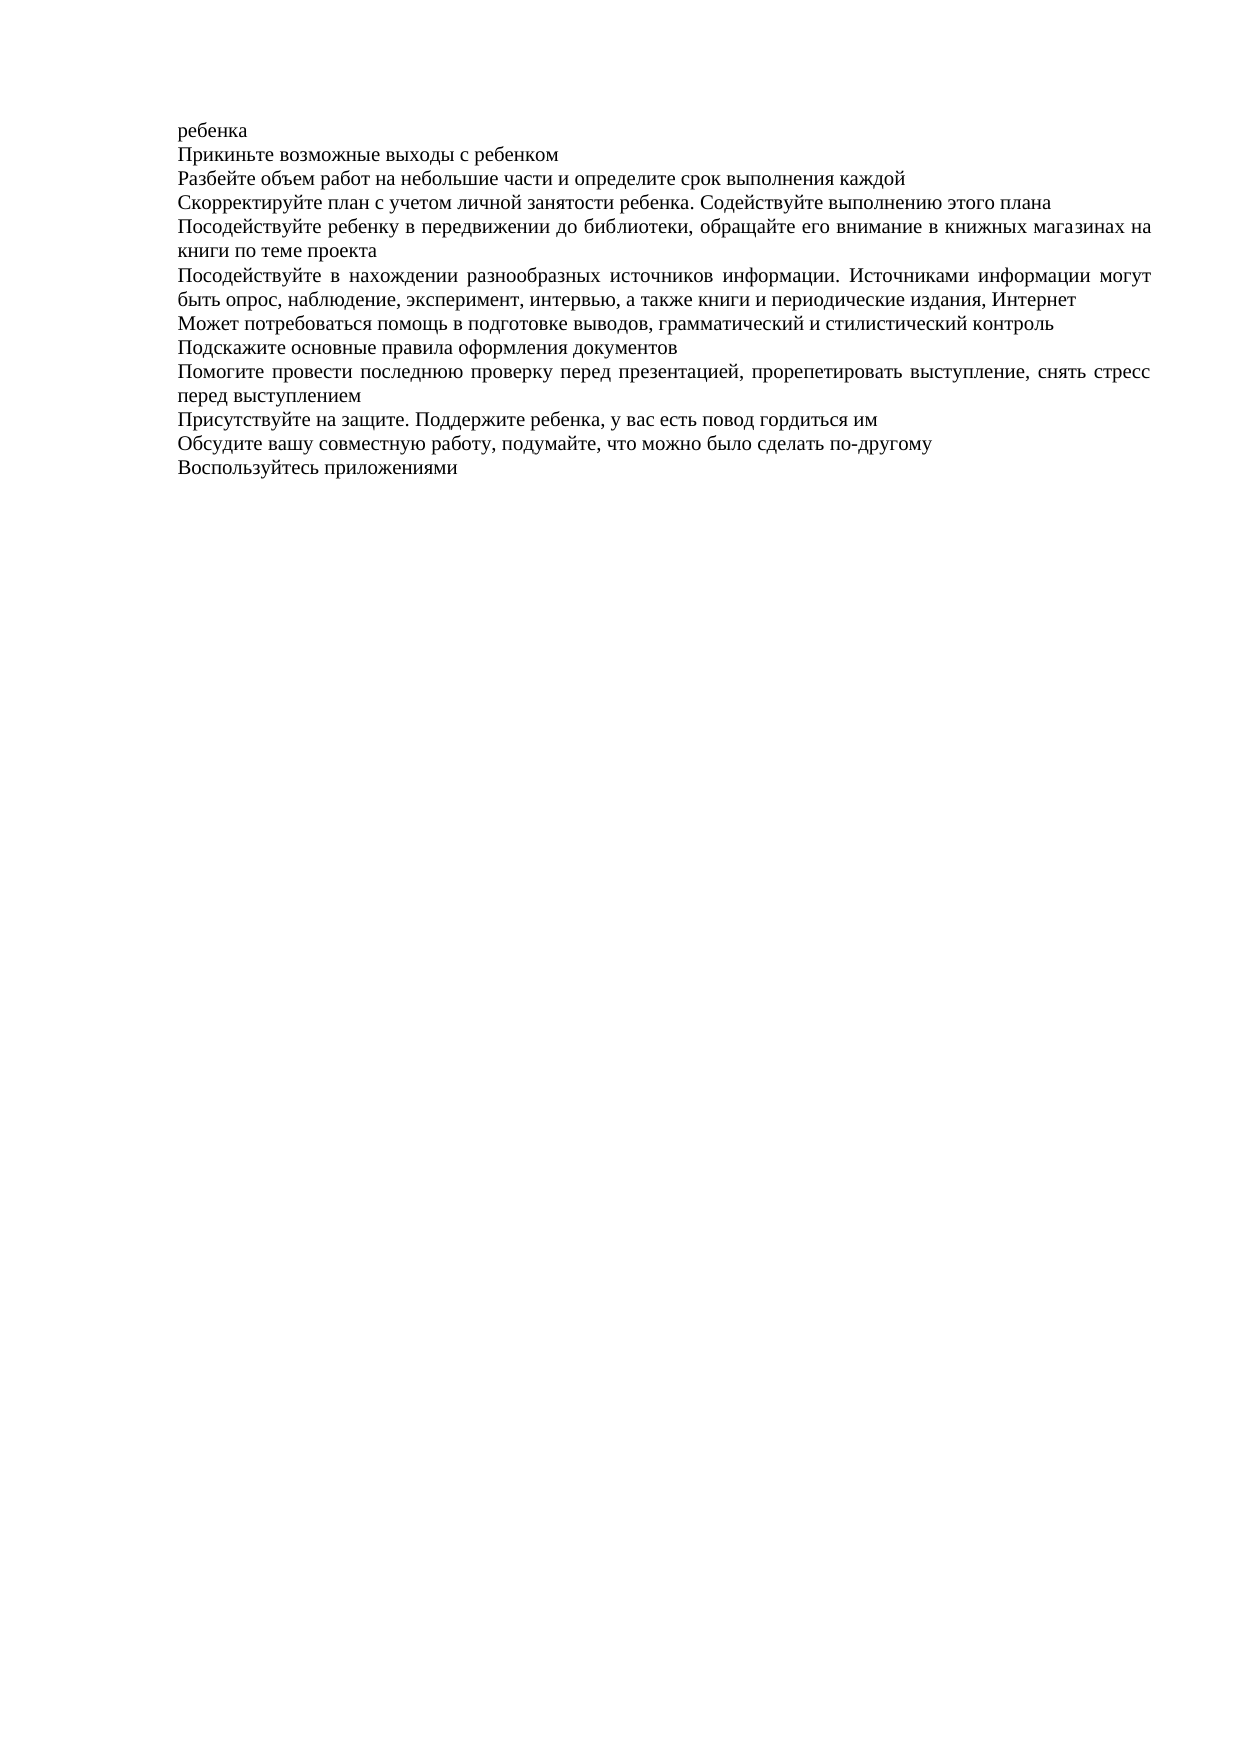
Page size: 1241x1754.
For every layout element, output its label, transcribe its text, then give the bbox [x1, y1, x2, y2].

table_cell Скорректируйте план с учетом личной занятости ребенка. Содействуйте выполнению этого плана [177, 190, 1152, 214]
table_cell Обсудите вашу совместную работу, подумайте, что можно было сделать по-другому [177, 431, 1152, 455]
table_cell Посодействуйте ребенку в передвижении до библиотеки, обращайте его внимание в книжных магазинах на книги по теме проекта [177, 214, 1152, 262]
table_cell Прикиньте возможные выходы с ребенком [177, 142, 1152, 166]
table_cell Воспользуйтесь приложениями [177, 455, 1152, 479]
table_cell Присутствуйте на защите. Поддержите ребенка, у вас есть повод гордиться им [177, 407, 1152, 431]
table_cell Подскажите основные правила оформления документов [177, 335, 1152, 359]
table_cell Помогите провести последнюю проверку перед презентацией, прорепетировать выступление, снять стресс перед выступлением [177, 359, 1152, 407]
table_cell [177, 118, 1152, 142]
table_cell Посодействуйте в нахождении разнообразных источников информации. Источниками информации могут быть опрос, наблюдение, эксперимент, интервью, а также книги и периодические издания, Интернет [177, 263, 1152, 311]
table_cell Разбейте объем работ на небольшие части и определите срок выполнения каждой [177, 166, 1152, 190]
table_cell Может потребоваться помощь в подготовке выводов, грамматический и стилистический контроль [177, 311, 1152, 335]
